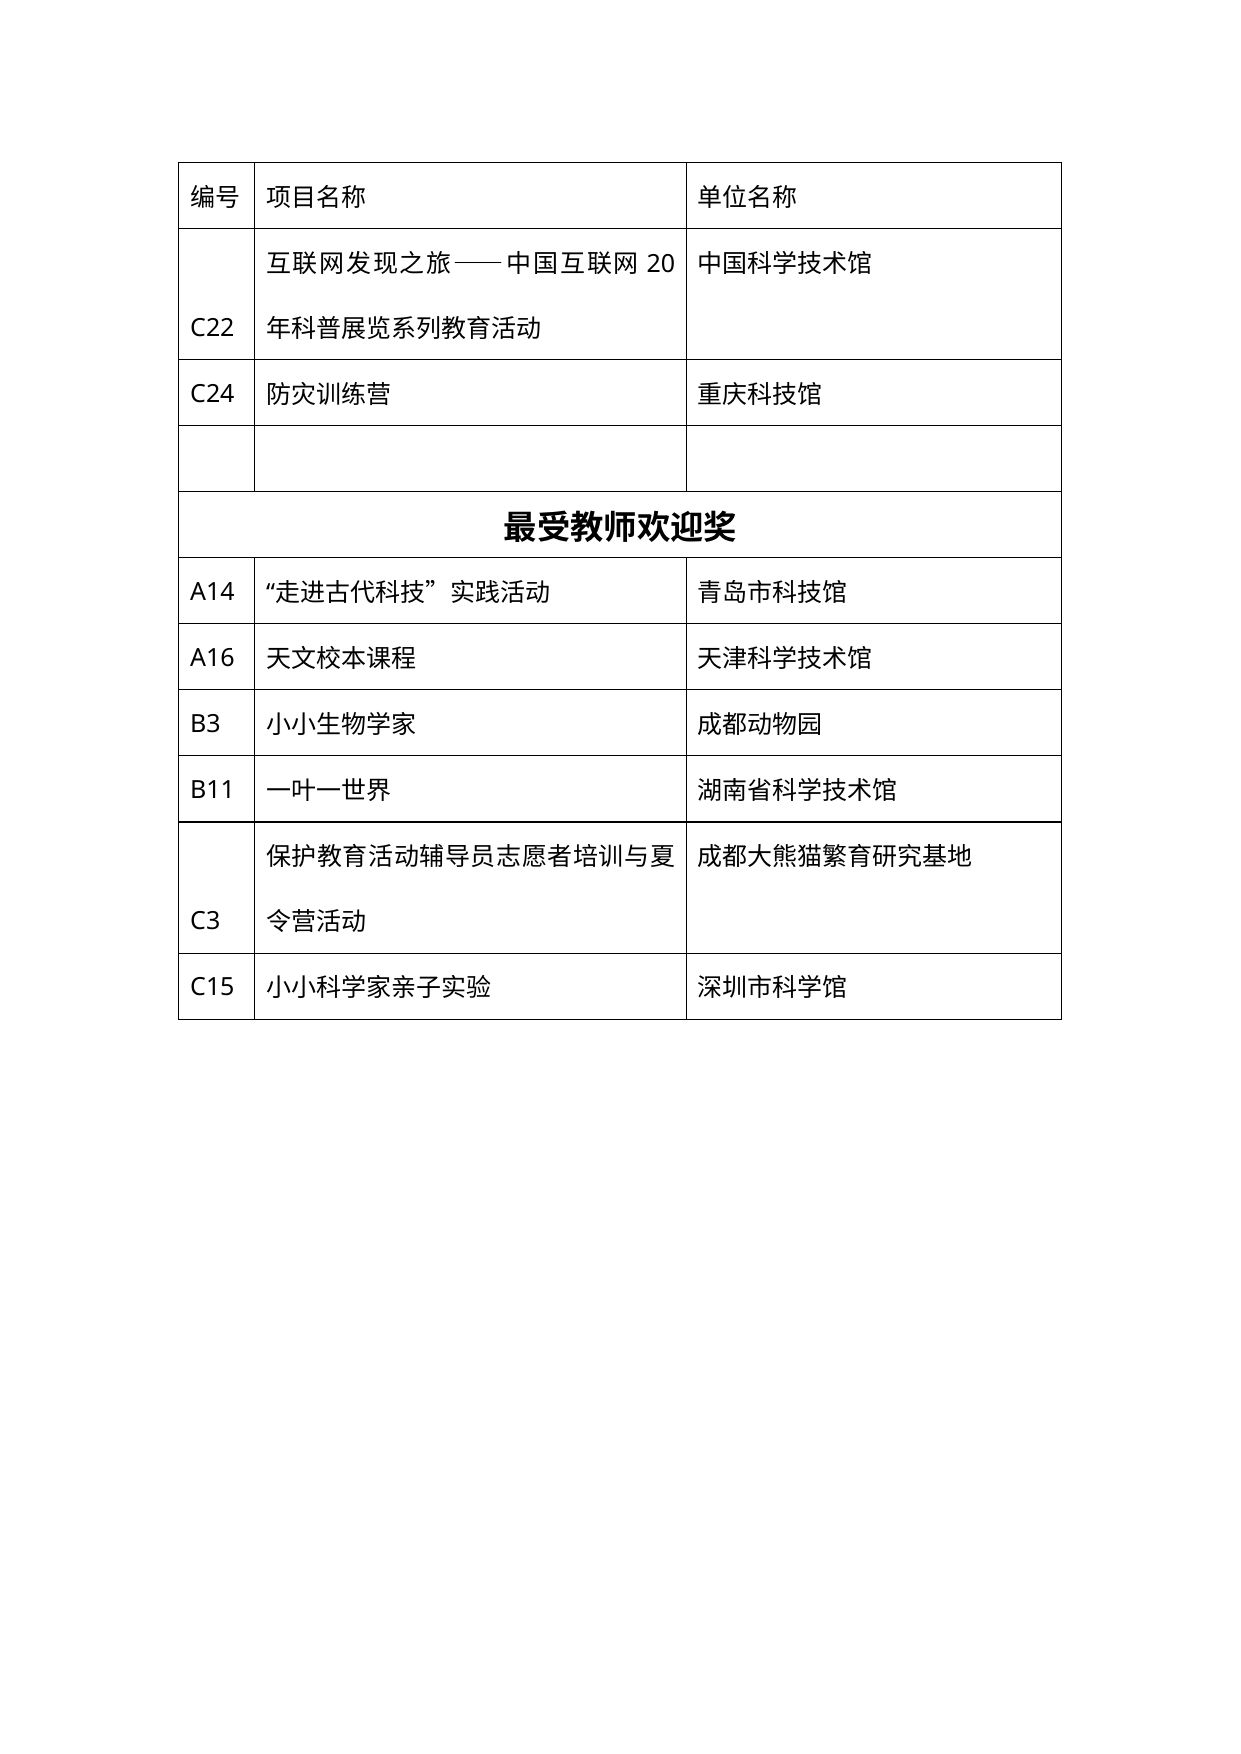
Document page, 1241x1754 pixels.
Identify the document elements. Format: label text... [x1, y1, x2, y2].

table_cell B3 [179, 690, 254, 755]
table_cell 天津科学技术馆 [687, 624, 1061, 689]
table_cell 小小生物学家 [255, 690, 686, 755]
table_cell 天文校本课程 [255, 624, 686, 689]
table_cell 湖南省科学技术馆 [687, 756, 1061, 821]
table_cell 最受教师欢迎奖 [179, 492, 1061, 557]
table_cell 小小科学家亲子实验 [255, 954, 686, 1018]
table_cell 成都大熊猫繁育研究基地 [687, 823, 1061, 952]
table_cell 深圳市科学馆 [687, 954, 1061, 1018]
table_cell 保护教育活动辅导员志愿者培训与夏令营活动 [255, 823, 686, 952]
table_cell 中国科学技术馆 [687, 229, 1061, 359]
table_cell 防灾训练营 [255, 360, 686, 425]
table_cell A14 [179, 558, 254, 623]
table_header 单位名称 [687, 163, 1061, 228]
table_cell C24 [179, 360, 254, 425]
table_cell 青岛市科技馆 [687, 558, 1061, 623]
table_cell [687, 426, 1061, 491]
table_cell 一叶一世界 [255, 756, 686, 821]
table_cell A16 [179, 624, 254, 689]
table_header 编号 [179, 163, 254, 228]
table_cell C22 [179, 229, 254, 359]
table_cell 成都动物园 [687, 690, 1061, 755]
table_cell C3 [179, 823, 254, 952]
table_cell [179, 426, 254, 491]
table_cell [255, 426, 686, 491]
table_cell 互联网发现之旅——中国互联网20年科普展览系列教育活动 [255, 229, 686, 359]
table_cell C15 [179, 954, 254, 1018]
table_cell B11 [179, 756, 254, 821]
table_cell “走进古代科技”实践活动 [255, 558, 686, 623]
table_header 项目名称 [255, 163, 686, 228]
table_cell 重庆科技馆 [687, 360, 1061, 425]
